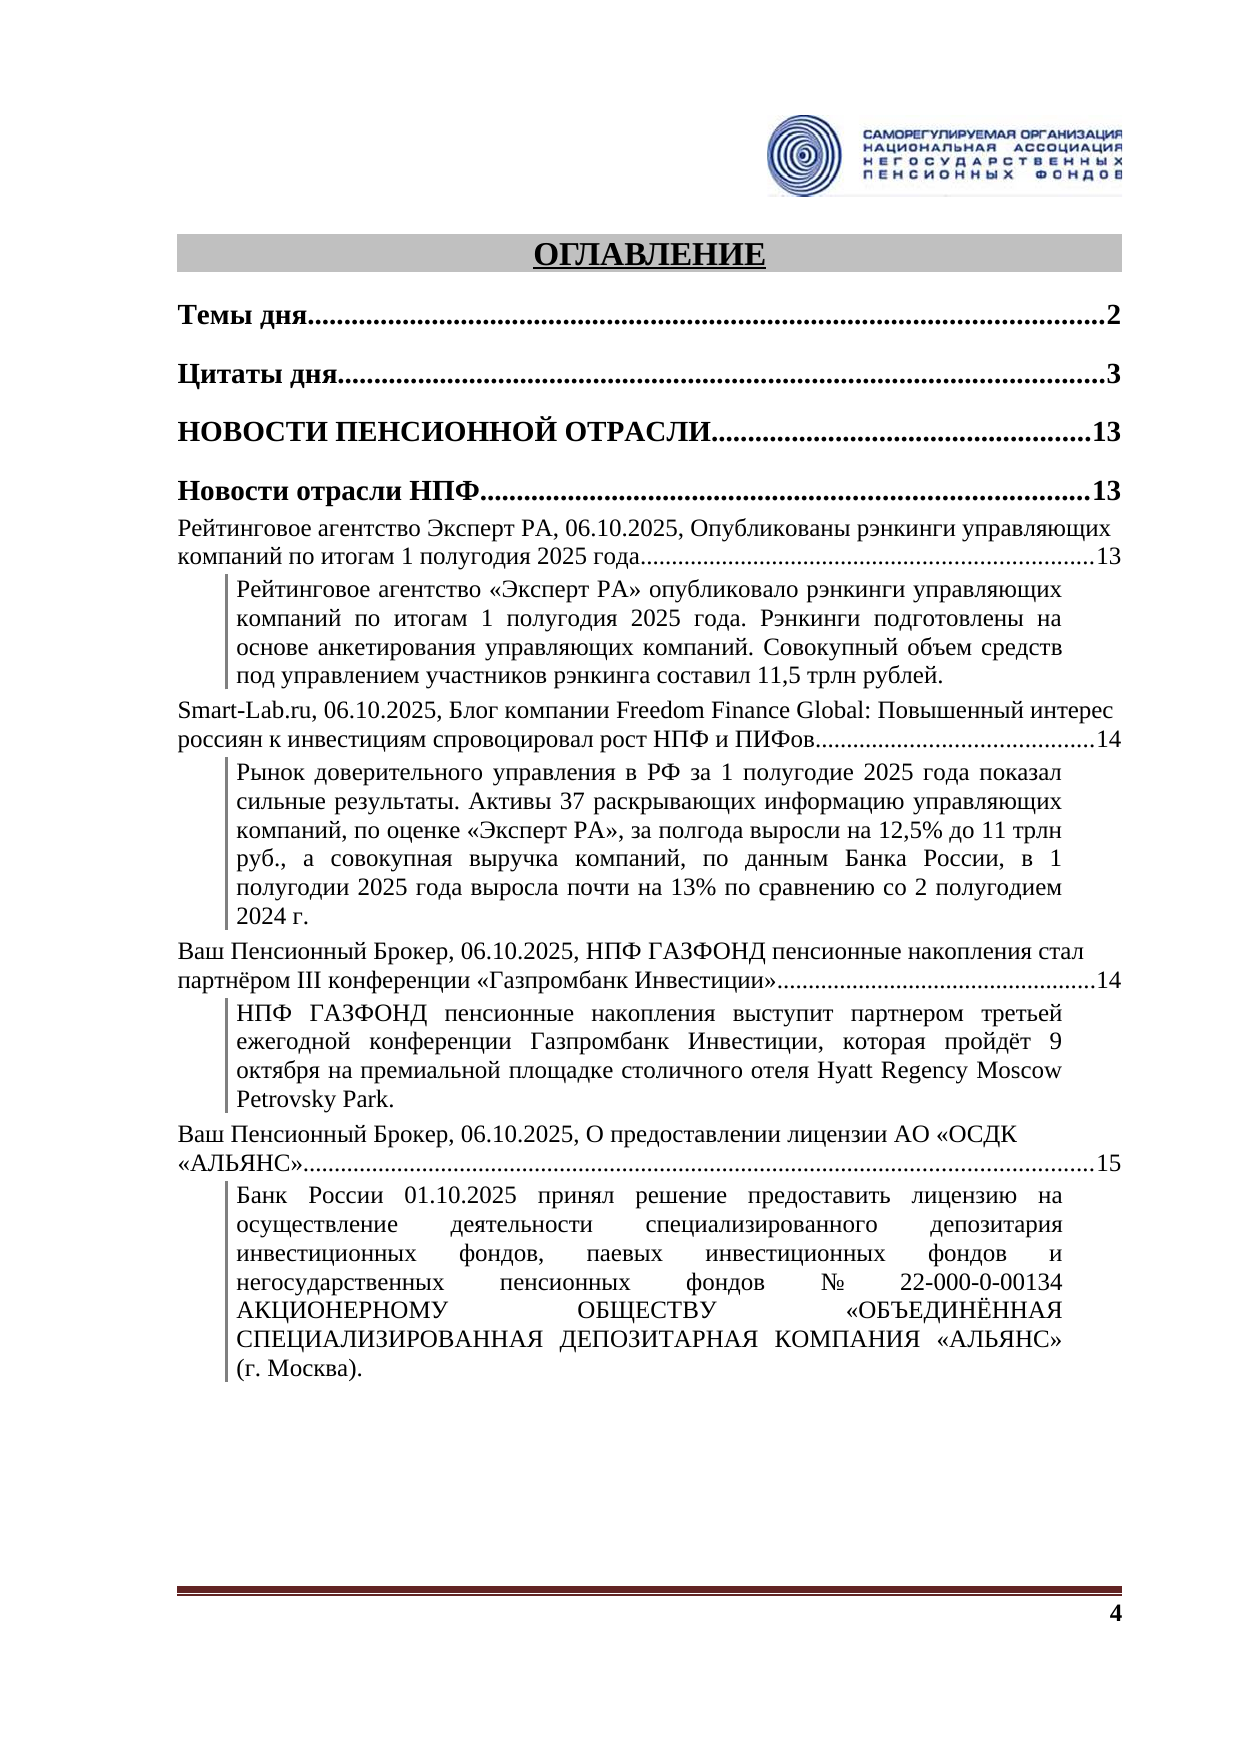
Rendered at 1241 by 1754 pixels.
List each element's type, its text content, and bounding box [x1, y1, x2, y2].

text НОВОСТИ ПЕНСИОННОЙ ОТРАСЛИ 13 [177, 414, 1122, 448]
text Рынок доверительного управления в РФ за 1 полугодие 2025 года показал сильные результаты. Активы 37 раскрывающих информацию управляющих компаний, по оценке «Эксперт РА», за полгода выросли на 12,5% до 11 трлн руб., а совокупная выручка компаний, по данным Банка России, в 1 полугодии 2025 года выросла почти на 13% по сравнению со 2 полугодием 2024 г. 14 [228, 757, 1063, 930]
text Рейтинговое агентство «Эксперт РА» опубликовало рэнкинги управляющих компаний по итогам 1 полугодия 2025 года. Рэнкинги подготовлены на основе анкетирования управляющих компаний. Совокупный объем средств под управлением участников рэнкинга составил 11,5 трлн рублей. 13 [228, 574, 1063, 689]
text ОГЛАВЛЕНИЕ [177, 234, 1122, 272]
text Цитаты дня 3 [177, 356, 1122, 389]
text Темы дня 2 [177, 297, 1122, 331]
picture [767, 115, 1123, 197]
text Smart-Lab.ru, 06.10.2025, Блог компании Freedom Finance Global: Повышенный интерес россиян к инвестициям спровоцировал рост НПФ и ПИФов 14 [177, 696, 1122, 753]
text Ваш Пенсионный Брокер, 06.10.2025, О предоставлении лицензии АО «ОСДК «АЛЬЯНС» 15 [177, 1119, 1122, 1176]
text Банк России 01.10.2025 принял решение предоставить лицензию на осуществление деятельности специализированного депозитария инвестиционных фондов, паевых инвестиционных фондов и негосударственных пенсионных фондов № 22-000-0-00134 АКЦИОНЕРНОМУ ОБЩЕСТВУ «ОБЪЕДИНЁННАЯ СПЕЦИАЛИЗИРОВАННАЯ ДЕПОЗИТАРНАЯ КОМПАНИЯ «АЛЬЯНС» (г. Москва). 15 [228, 1181, 1063, 1382]
text Ваш Пенсионный Брокер, 06.10.2025, НПФ ГАЗФОНД пенсионные накопления стал партнёром III конференции «Газпромбанк Инвестиции» 14 [177, 936, 1122, 993]
text Рейтинговое агентство Эксперт РА, 06.10.2025, Опубликованы рэнкинги управляющих компаний по итогам 1 полугодия 2025 года 13 [177, 513, 1122, 570]
text НПФ ГАЗФОНД пенсионные накопления выступит партнером третьей ежегодной конференции Газпромбанк Инвестиции, которая пройдёт 9 октября на премиальной площадке столичного отеля Hyatt Regency Moscow Petrovsky Park. 14 [228, 998, 1063, 1113]
text Новости отрасли НПФ 13 [177, 473, 1122, 506]
